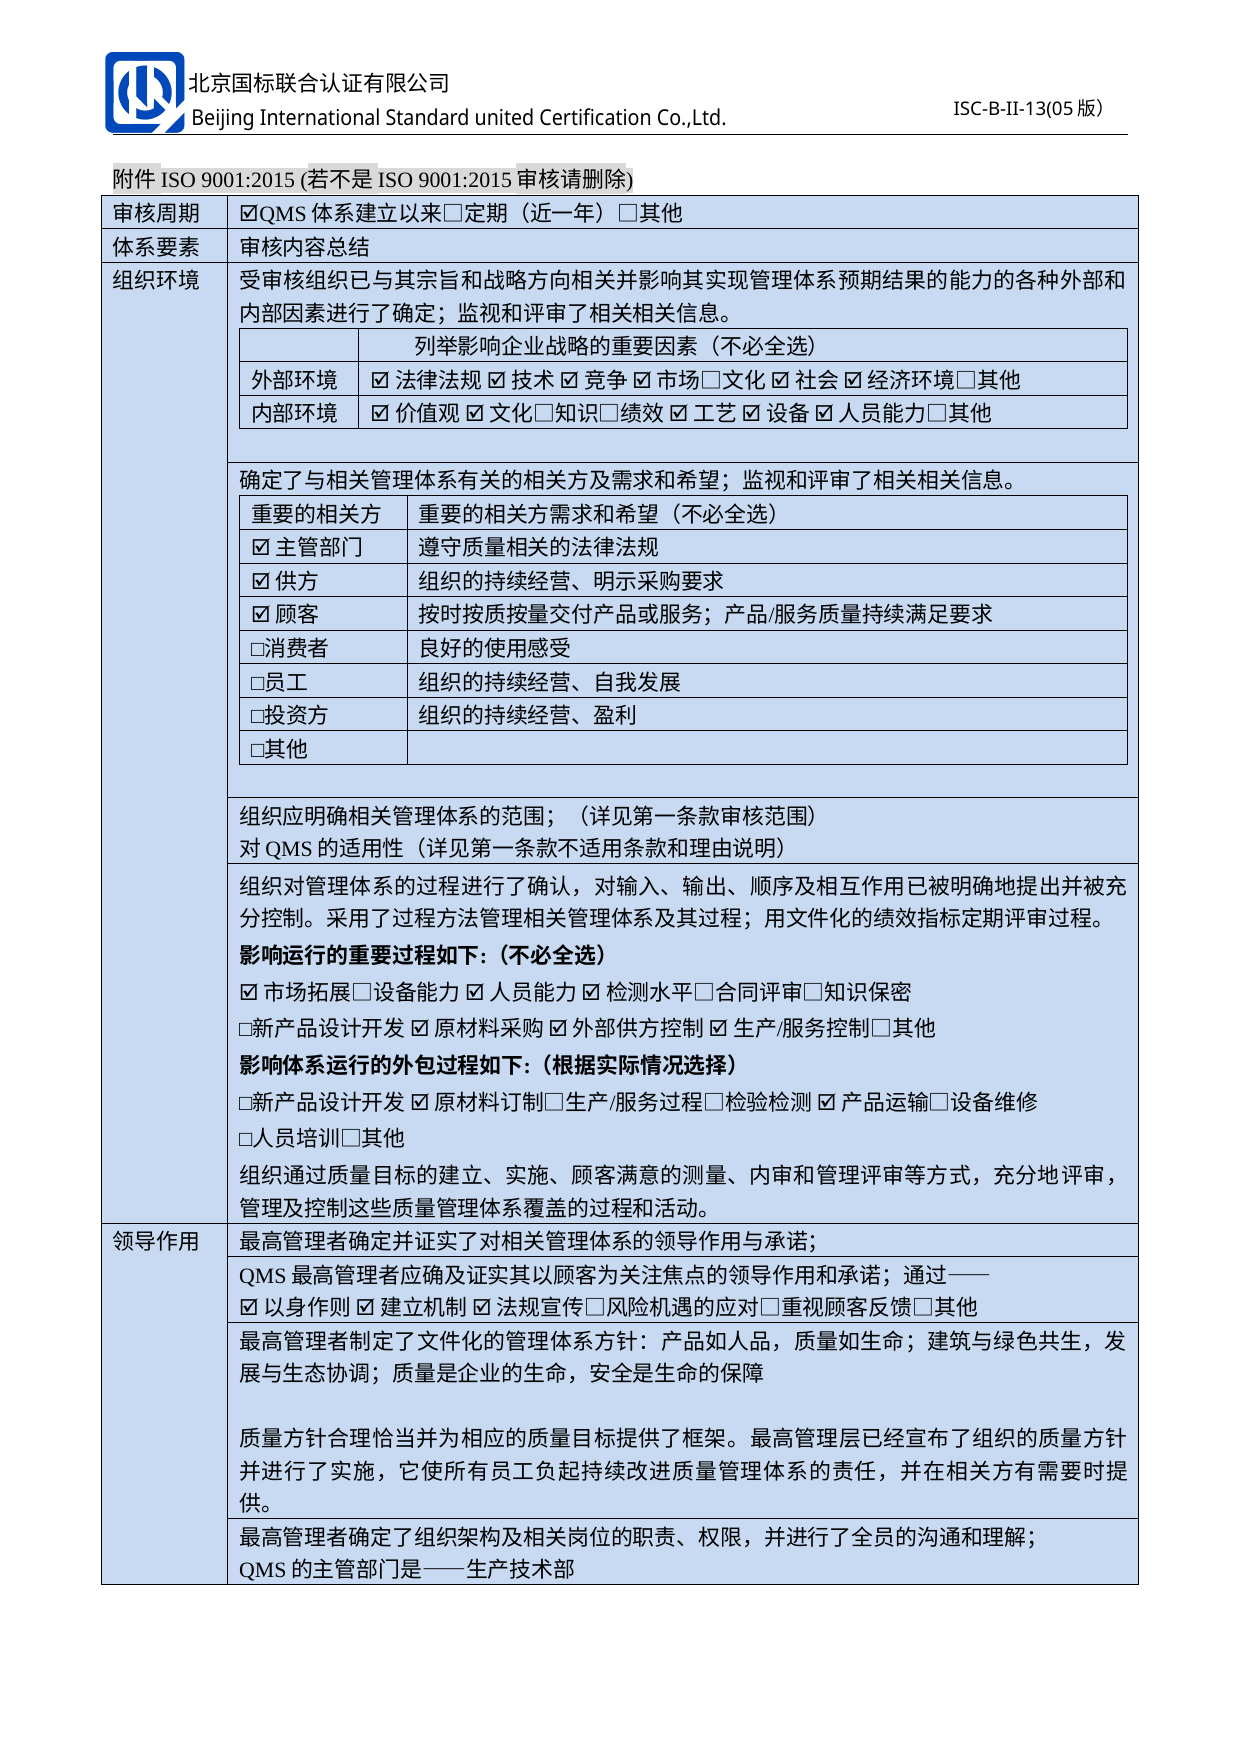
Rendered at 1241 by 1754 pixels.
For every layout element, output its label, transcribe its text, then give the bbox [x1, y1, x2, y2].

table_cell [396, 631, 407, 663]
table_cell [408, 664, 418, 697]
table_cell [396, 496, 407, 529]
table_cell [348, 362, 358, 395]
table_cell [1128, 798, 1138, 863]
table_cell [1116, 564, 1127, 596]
text 附件ISO 9001:2015 (若不是ISO 9001:2015审核请删除) [112, 162, 1128, 194]
table_cell 组织对管理体系的过程进行了确认，对输入、输出、顺序及相互作用已被明确地提出并被充分控制。采用了过程方法管理相关管理体系及其过程；用文件化的绩效指标定期评审过程。 影响运行的重要过程如下:（不必全选） 市场拓展□设备能力人员能力检测水平□合同评审□知识保密 □新产品设计开发原材料采购外部供方控制生产/服务控制□其他 影响体系运行的外包过程如下:（根据实际情况选择） □新产品设计开发原材料订制□生产/服务过程□检验检测产品运输□设备维修 □人员培训□其他 组织通过质量目标的建立、实施、顾客满意的测量、内审和管理评审等方式，充分地评审，管理及控制这些质量管理体系覆盖的过程和活动。 [228, 864, 1138, 1223]
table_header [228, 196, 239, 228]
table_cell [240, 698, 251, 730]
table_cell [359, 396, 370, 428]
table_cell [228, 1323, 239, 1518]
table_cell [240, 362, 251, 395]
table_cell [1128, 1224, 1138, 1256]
picture [105, 52, 185, 133]
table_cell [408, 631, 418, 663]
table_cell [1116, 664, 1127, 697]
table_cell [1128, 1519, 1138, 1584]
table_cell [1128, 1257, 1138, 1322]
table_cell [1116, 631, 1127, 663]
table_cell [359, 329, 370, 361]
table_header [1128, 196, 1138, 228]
table_cell 组织环境 [102, 263, 227, 1223]
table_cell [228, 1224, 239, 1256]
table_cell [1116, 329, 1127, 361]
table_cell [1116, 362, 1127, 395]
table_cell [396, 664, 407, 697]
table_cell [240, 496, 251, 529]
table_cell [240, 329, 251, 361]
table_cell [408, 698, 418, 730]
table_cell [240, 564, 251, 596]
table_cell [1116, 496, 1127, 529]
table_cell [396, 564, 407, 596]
table_cell 确定了与相关管理体系有关的相关方及需求和希望；监视和评审了相关相关信息。 [240, 530, 407, 563]
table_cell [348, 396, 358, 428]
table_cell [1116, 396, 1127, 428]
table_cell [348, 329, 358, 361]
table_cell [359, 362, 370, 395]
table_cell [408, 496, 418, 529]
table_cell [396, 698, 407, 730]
table_cell 确定了与相关管理体系有关的相关方及需求和希望；监视和评审了相关相关信息。 [408, 597, 1127, 630]
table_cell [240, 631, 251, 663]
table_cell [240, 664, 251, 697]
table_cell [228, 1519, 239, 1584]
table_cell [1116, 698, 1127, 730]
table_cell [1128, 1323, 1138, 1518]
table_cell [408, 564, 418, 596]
table_cell 确定了与相关管理体系有关的相关方及需求和希望；监视和评审了相关相关信息。 [240, 597, 407, 630]
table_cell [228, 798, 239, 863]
table_cell 确定了与相关管理体系有关的相关方及需求和希望；监视和评审了相关相关信息。 [408, 530, 1127, 563]
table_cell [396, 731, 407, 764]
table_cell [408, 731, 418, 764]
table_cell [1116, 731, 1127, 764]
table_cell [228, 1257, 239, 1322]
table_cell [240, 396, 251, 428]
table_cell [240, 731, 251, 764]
table_cell 领导作用 [102, 1224, 227, 1584]
